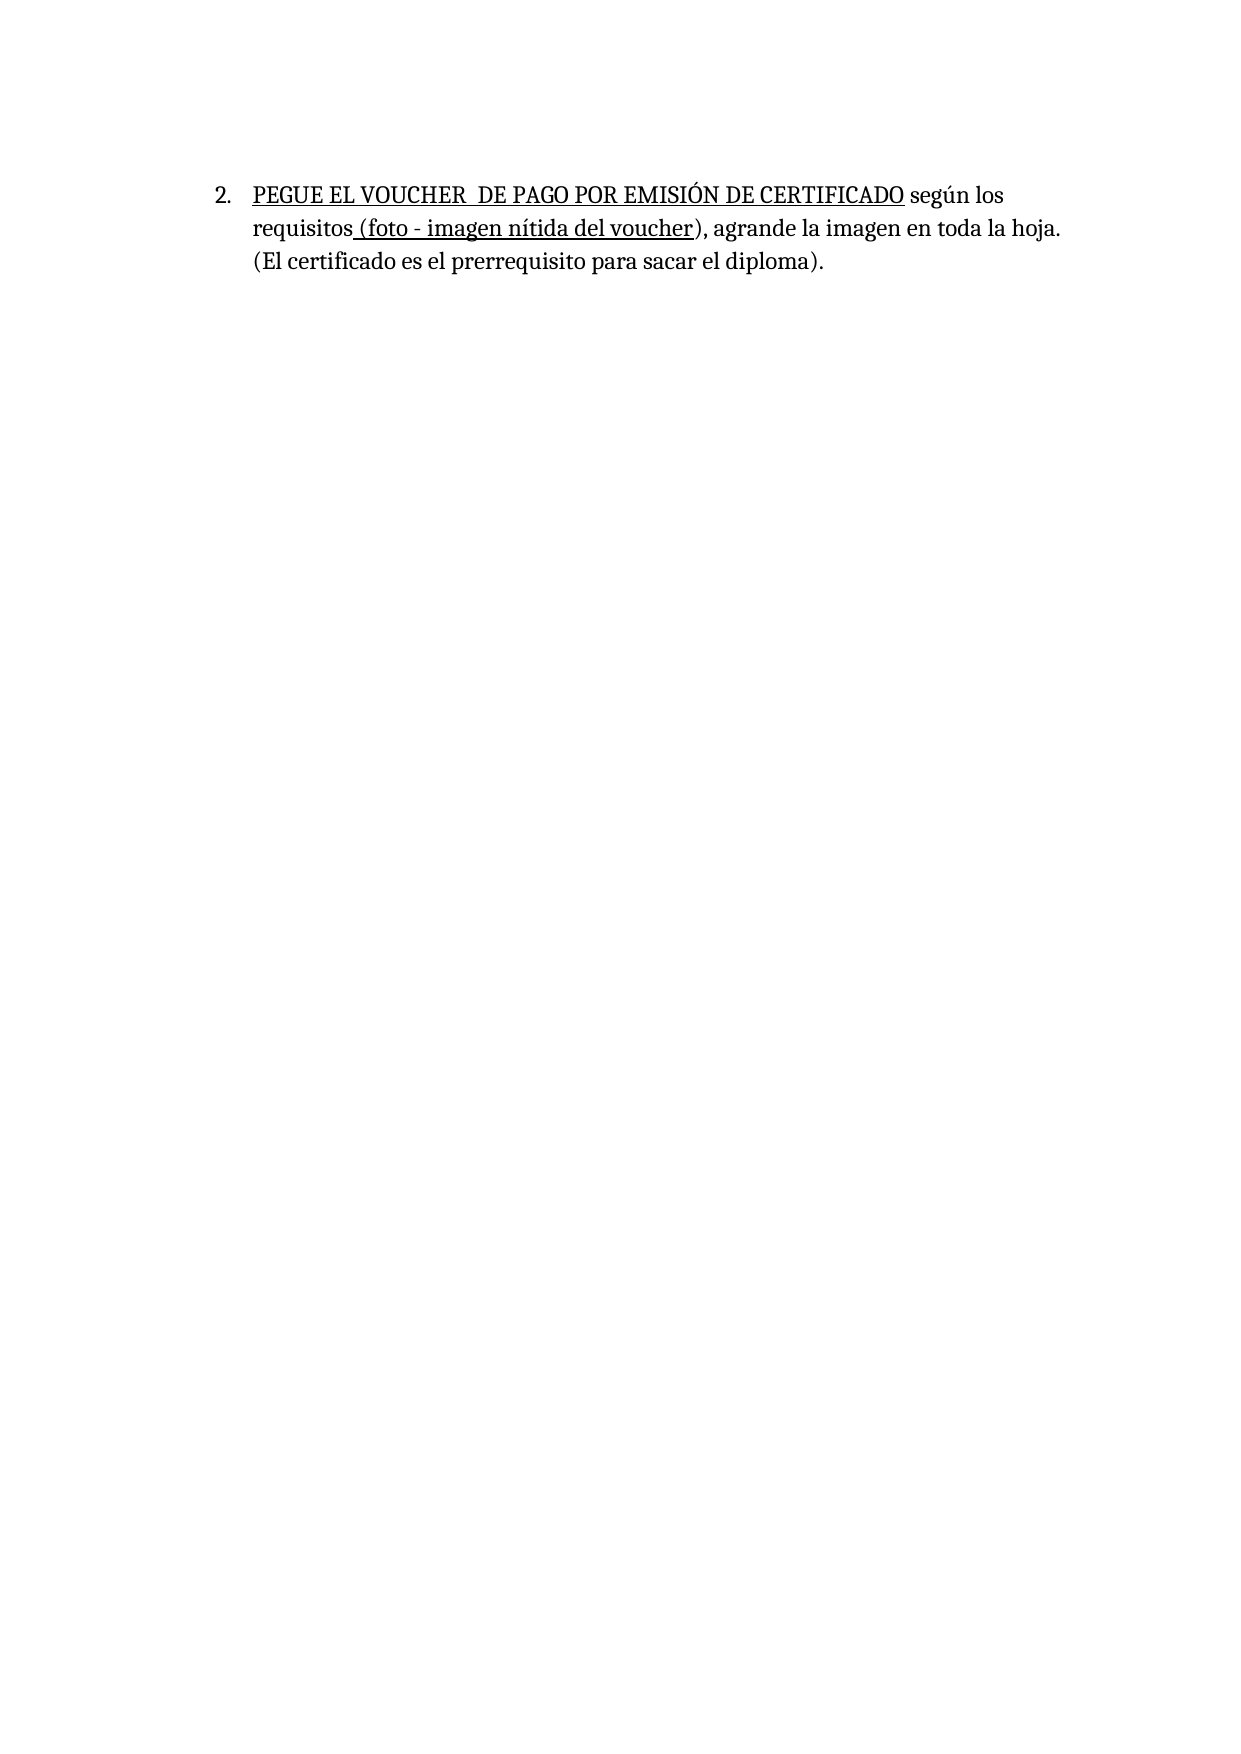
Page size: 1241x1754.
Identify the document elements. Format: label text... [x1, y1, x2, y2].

list PEGUE EL VOUCHER DE PAGO POR EMISIÓN DE CERTIFICADO según los requisitos (foto - imagen nítida del voucher), agrande la imagen en toda la hoja. (El certificado es el prerrequisito para sacar el diploma). [215, 181, 1063, 275]
